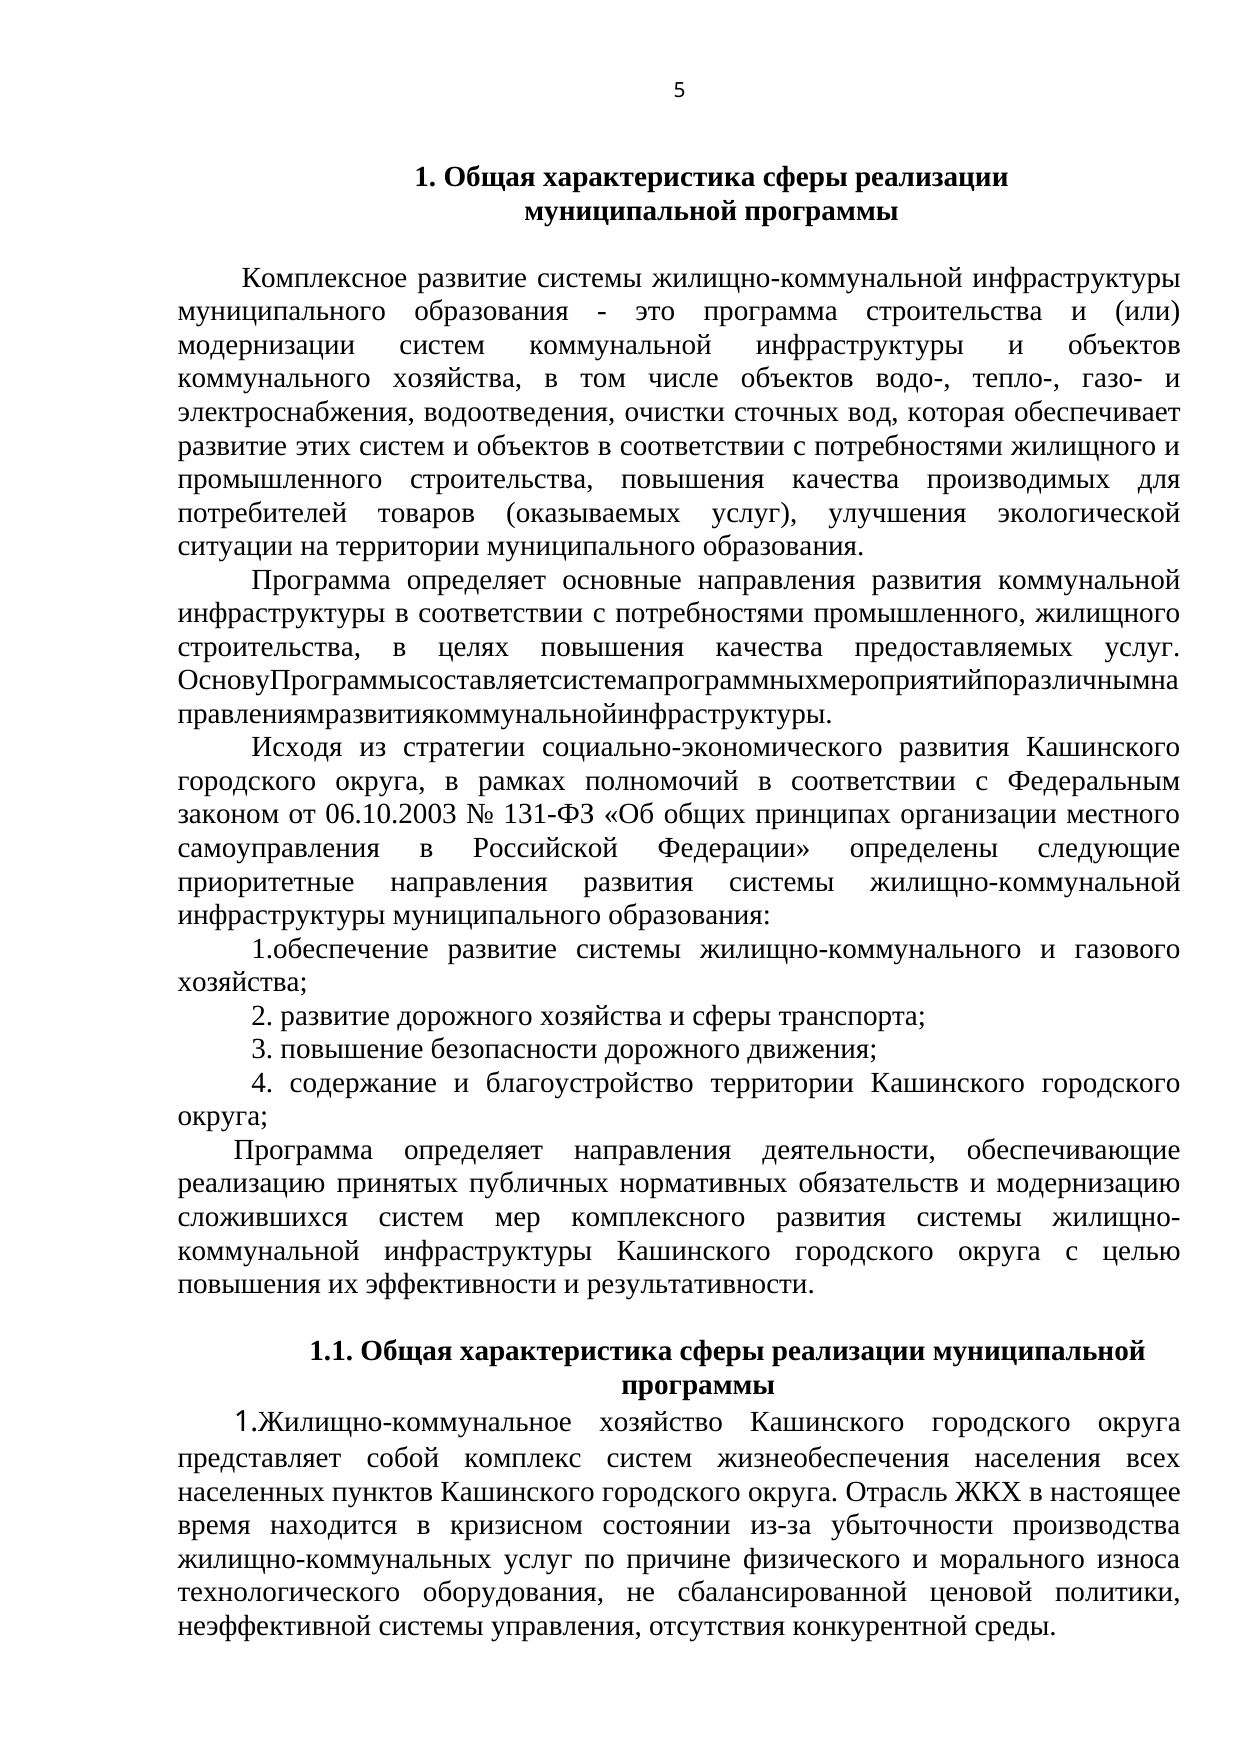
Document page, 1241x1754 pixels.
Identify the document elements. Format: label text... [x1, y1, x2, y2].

text Исходя из стратегии социально-экономического развития Кашинского городского округа, в рамках полномочий в соответствии с Федеральным законом от 06.10.2003 № 131-ФЗ «Об общих принципах организации местного самоуправления в Российской Федерации» определены следующие приоритетные направления развития системы жилищно-коммунальной инфраструктуры муниципального образования: [177, 729, 1181, 931]
text муниципальной программы [177, 193, 1181, 226]
text Программа определяет направления деятельности, обеспечивающие реализацию принятых публичных нормативных обязательств и модернизацию сложившихся систем мер комплексного развития системы жилищно-коммунальной инфраструктуры Кашинского городского округа с целью повышения их эффективности и результативности. [177, 1132, 1181, 1300]
text 3. повышение безопасности дорожного движения; [177, 1031, 1181, 1065]
text Программа определяет основные направления развития коммунальной инфраструктуры в соответствии с потребностями промышленного, жилищного строительства, в целях повышения качества предоставляемых услуг. ОсновуПрограммысоставляетсистемапрограммныхмероприятийпоразличнымнаправлениямразвитиякоммунальнойинфраструктуры. [177, 562, 1181, 729]
text 2. развитие дорожного хозяйства и сферы транспорта; [177, 998, 1181, 1031]
text 1.обеспечение развитие системы жилищно-коммунального и газового хозяйства; [177, 931, 1181, 998]
text 1. Общая характеристика сферы реализации [177, 159, 1181, 193]
text 4. содержание и благоустройство территории Кашинского городского округа; [177, 1065, 1181, 1132]
text Комплексное развитие системы жилищно-коммунальной инфраструктуры муниципального образования - это программа строительства и (или) модернизации систем коммунальной инфраструктуры и объектов коммунального хозяйства, в том числе объектов водо-, тепло-, газо- и электроснабжения, водоотведения, очистки сточных вод, которая обеспечивает развитие этих систем и объектов в соответствии с потребностями жилищного и промышленного строительства, повышения качества производимых для потребителей товаров (оказываемых услуг), улучшения экологической ситуации на территории муниципального образования. [177, 260, 1181, 562]
text 1.1. Общая характеристика сферы реализации муниципальной программы [215, 1333, 1181, 1400]
text 1.Жилищно-коммунальное хозяйство Кашинского городского округа представляет собой комплекс систем жизнеобеспечения населения всех населенных пунктов Кашинского городского округа. Отрасль ЖКХ в настоящее время находится в кризисном состоянии из-за убыточности производства жилищно-коммунальных услуг по причине физического и морального износа технологического оборудования, не сбалансированной ценовой политики, неэффективной системы управления, отсутствия конкурентной среды. [177, 1400, 1181, 1641]
